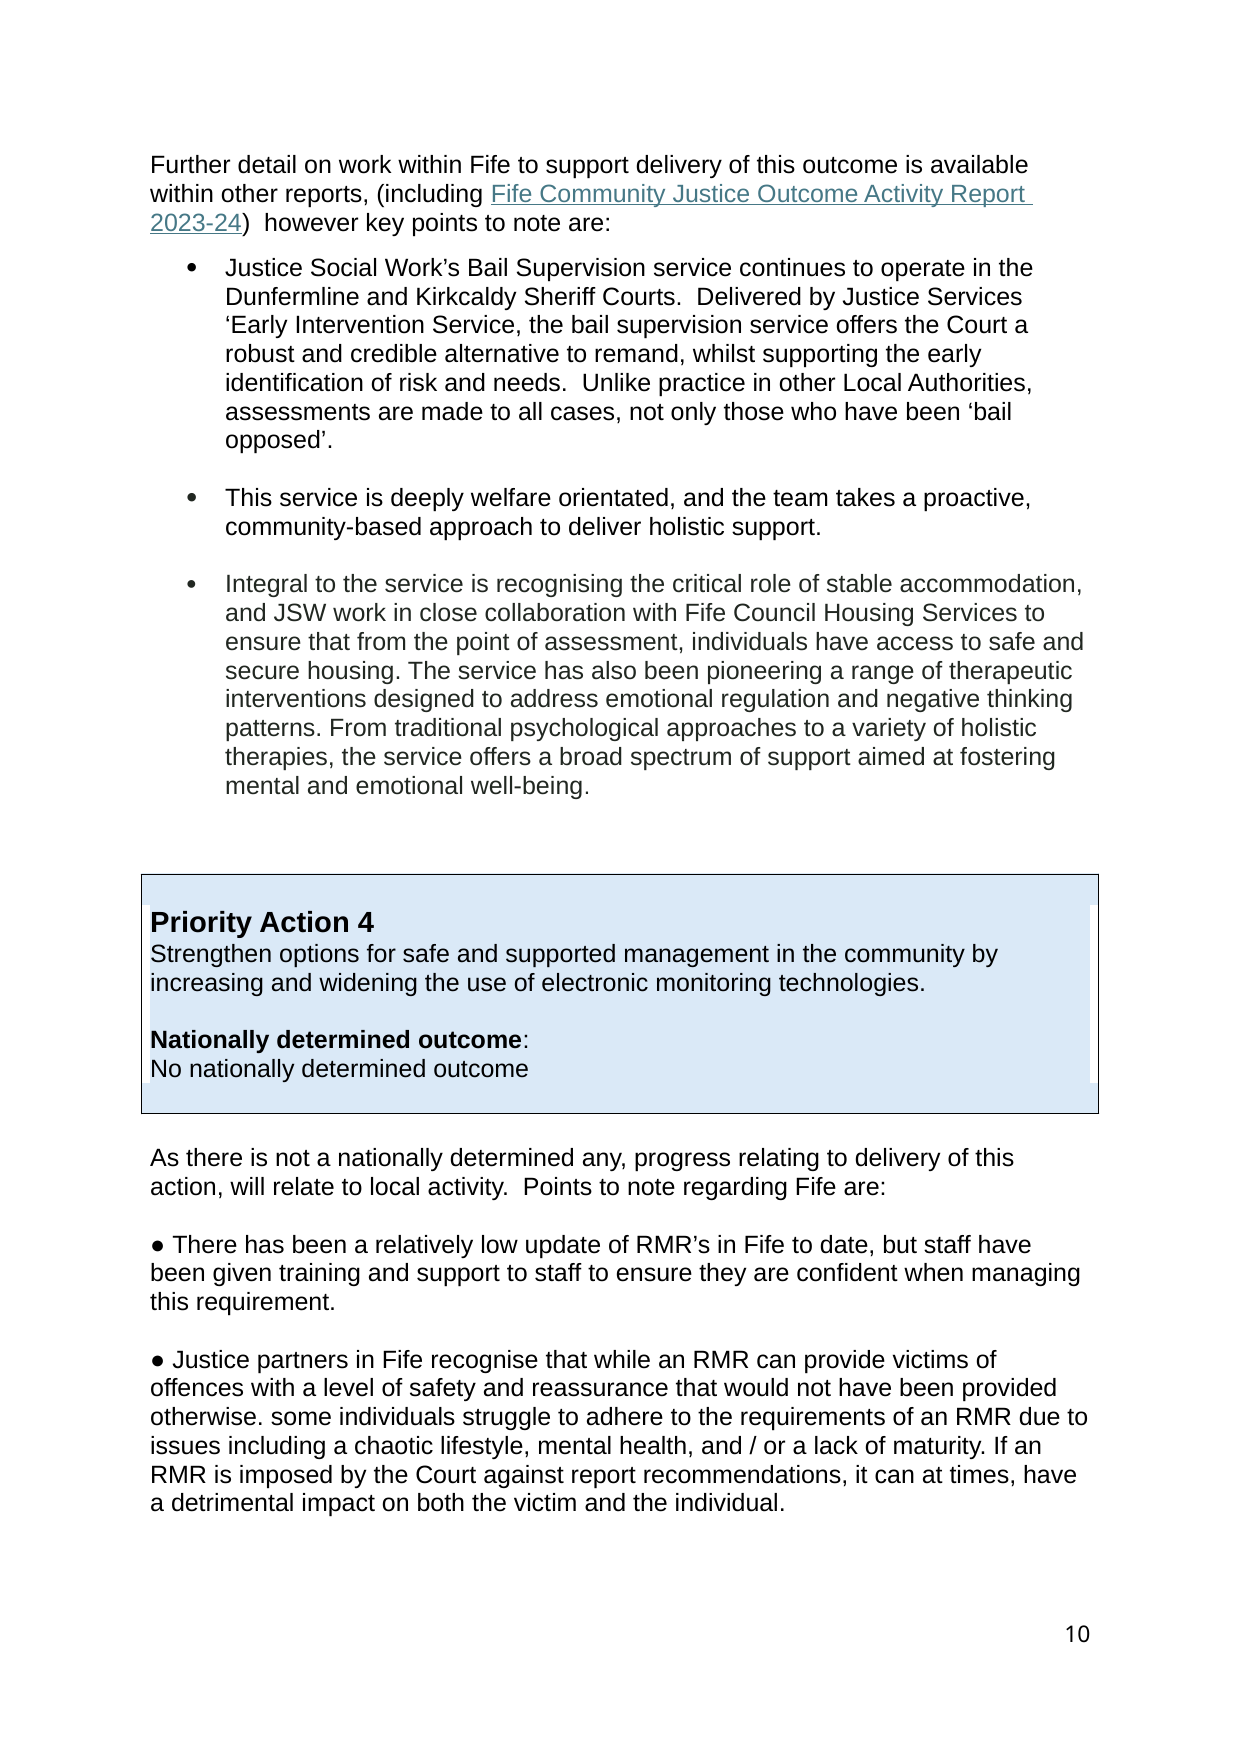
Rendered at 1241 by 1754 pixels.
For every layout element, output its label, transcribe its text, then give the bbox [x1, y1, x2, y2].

list This service is deeply welfare orientated, and the team takes a proactive, community-based approach to deliver holistic support. [187, 483, 1090, 541]
list Justice Social Work’s Bail Supervision service continues to operate in the Dunfermline and Kirkcaldy Sheriff Courts. Delivered by Justice Services ‘Early Intervention Service, the bail supervision service offers the Court a robust and credible alternative to remand, whilst supporting the early identification of risk and needs. Unlike practice in other Local Authorities, assessments are made to all cases, not only those who have been ‘bail opposed’. [187, 253, 1090, 454]
text As there is not a nationally determined any, progress relating to delivery of this action, will relate to local activity. Points to note regarding Fife are: [150, 1143, 1090, 1201]
text Priority Action 4 [150, 905, 1090, 939]
text Strengthen options for safe and supported management in the community by increasing and widening the use of electronic monitoring technologies. [150, 939, 1090, 996]
text Further detail on work within Fife to support delivery of this outcome is available within other reports, (including Fife Community Justice Outcome Activity Report 2023-24) however key points to note are: [150, 150, 1090, 236]
text ● There has been a relatively low update of RMR’s in Fife to date, but staff have been given training and support to staff to ensure they are confident when managing this requirement. [150, 1229, 1090, 1316]
list Integral to the service is recognising the critical role of stable accommodation, and JSW work in close collaboration with Fife Council Housing Services to ensure that from the point of assessment, individuals have access to safe and secure housing. The service has also been pioneering a range of therapeutic interventions designed to address emotional regulation and negative thinking patterns. From traditional psychological approaches to a variety of holistic therapies, the service offers a broad spectrum of support aimed at fostering mental and emotional well-being. [187, 569, 1090, 799]
text ● Justice partners in Fife recognise that while an RMR can provide victims of offences with a level of safety and reassurance that would not have been provided otherwise. some individuals struggle to adhere to the requirements of an RMR due to issues including a chaotic lifestyle, mental health, and / or a lack of maturity. If an RMR is imposed by the Court against report recommendations, it can at times, have a detrimental impact on both the victim and the individual. [150, 1344, 1090, 1517]
text No nationally determined outcome [150, 1054, 1090, 1079]
text Nationally determined outcome: [150, 1025, 1090, 1054]
